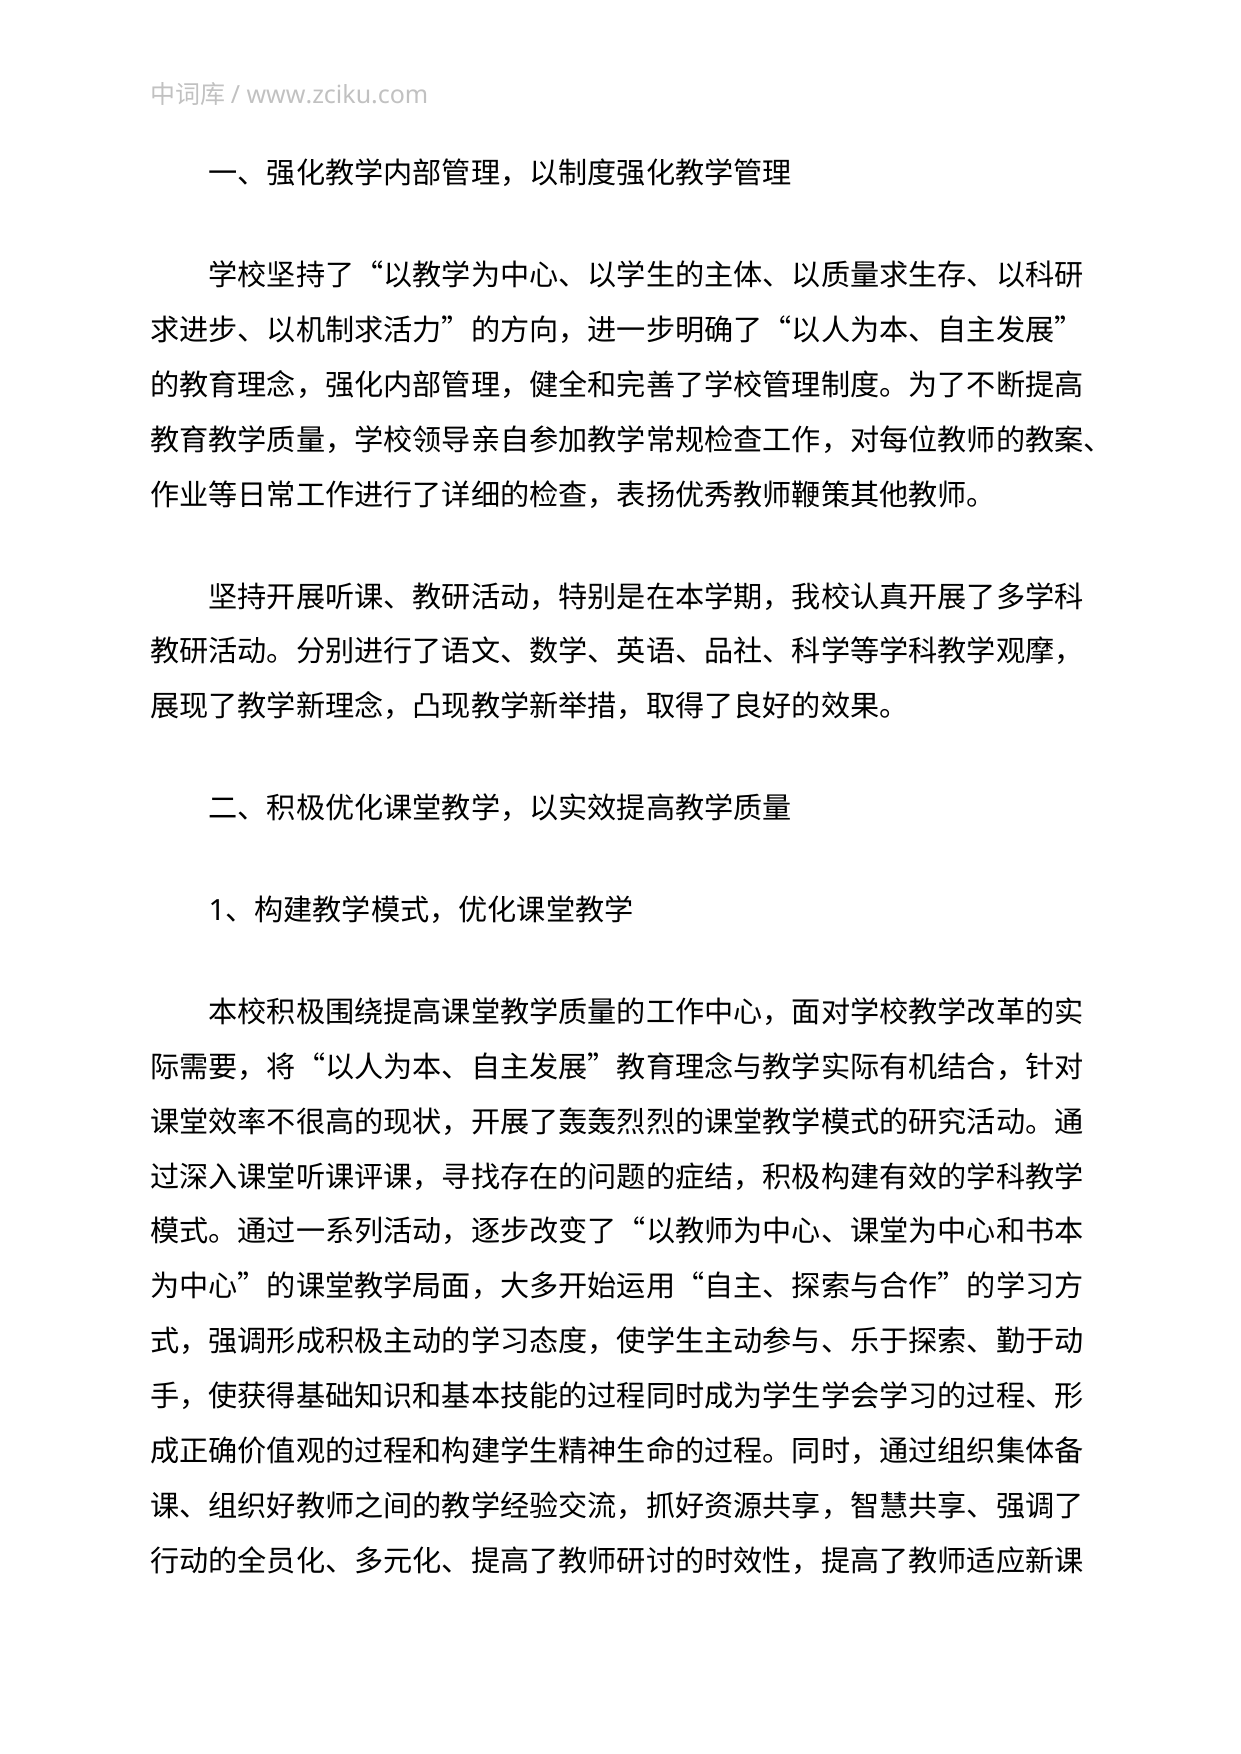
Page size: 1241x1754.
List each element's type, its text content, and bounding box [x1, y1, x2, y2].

text 坚持开展听课、教研活动，特别是在本学期，我校认真开展了多学科教研活动。分别进行了语文、数学、英语、品社、科学等学科教学观摩，展现了教学新理念，凸现教学新举措，取得了良好的效果。 [150, 573, 1090, 725]
text 1、构建教学模式，优化课堂教学 [150, 886, 1090, 929]
text 学校坚持了“以教学为中心、以学生的主体、以质量求生存、以科研求进步、以机制求活力”的方向，进一步明确了“以人为本、自主发展”的教育理念，强化内部管理，健全和完善了学校管理制度。为了不断提高教育教学质量，学校领导亲自参加教学常规检查工作，对每位教师的教案、作业等日常工作进行了详细的检查，表扬优秀教师鞭策其他教师。 [150, 252, 1090, 514]
text 二、积极优化课堂教学，以实效提高教学质量 [150, 785, 1090, 827]
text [150, 988, 1090, 1580]
text 一、强化教学内部管理，以制度强化教学管理 [150, 150, 1090, 192]
